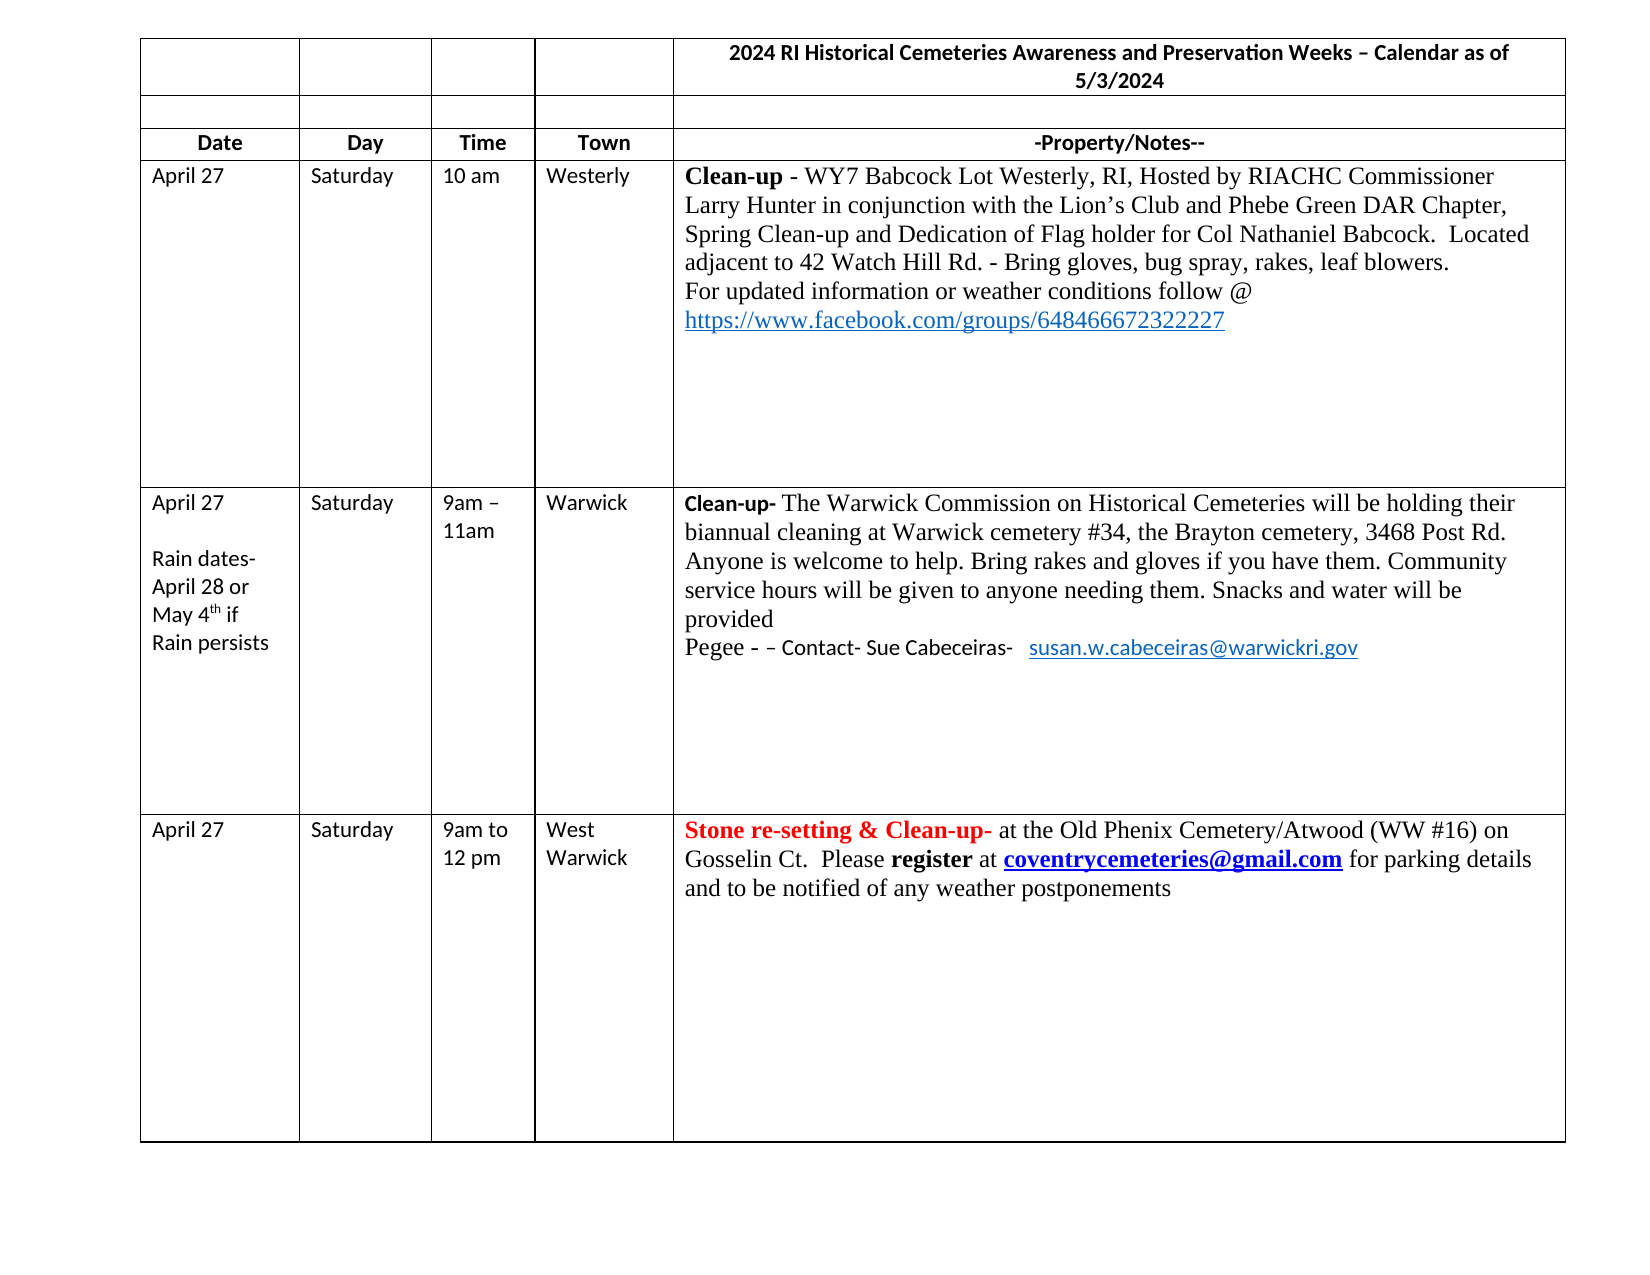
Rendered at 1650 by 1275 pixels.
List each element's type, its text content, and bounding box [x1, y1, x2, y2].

table_cell Day [300, 129, 431, 160]
table_cell Saturday [300, 161, 431, 487]
table_cell Stone re-setting & Clean-up- at the Old Phenix Cemetery/Atwood (WW #16) on Gosselin Ct. Please register at coventrycemeteries@gmail.com for parking details and to be notified of any weather postponements [674, 815, 1565, 1141]
table_header [432, 39, 534, 94]
table_cell [674, 96, 1565, 127]
table_header [536, 39, 673, 94]
table_cell April 27 Rain dates- April 28 or May 4th if Rain persists [141, 488, 299, 814]
table_cell Clean-up - WY7 Babcock Lot Westerly, RI, Hosted by RIACHC Commissioner Larry Hunter in conjunction with the Lion’s Club and Phebe Green DAR Chapter, Spring Clean-up and Dedication of Flag holder for Col Nathaniel Babcock. Located adjacent to 42 Watch Hill Rd. - Bring gloves, bug spray, rakes, leaf blowers. For updated information or weather conditions follow @ https://www.facebook.com/groups/648466672322227 [674, 161, 1565, 487]
table_cell Date [141, 129, 299, 160]
table_cell 9am to 12 pm [432, 815, 534, 1141]
table_cell Westerly [536, 161, 673, 487]
table_cell [536, 96, 673, 127]
table_cell Town [536, 129, 673, 160]
table_cell Time [432, 129, 534, 160]
table_cell 9am – 11am [432, 488, 534, 814]
table_header [141, 39, 299, 94]
table_cell -Property/Notes-- [674, 129, 1565, 160]
table_cell April 27 [141, 161, 299, 487]
table_cell Clean-up- The Warwick Commission on Historical Cemeteries will be holding their biannual cleaning at Warwick cemetery #34, the Brayton cemetery, 3468 Post Rd. Anyone is welcome to help. Bring rakes and gloves if you have them. Community service hours will be given to anyone needing them. Snacks and water will be provided Pegee - – Contact- Sue Cabeceiras- susan.w.cabeceiras@warwickri.gov [674, 488, 1565, 814]
table_cell West Warwick [536, 815, 673, 1141]
table_cell [432, 96, 534, 127]
table_header 2024 RI Historical Cemeteries Awareness and Preservation Weeks – Calendar as of 5/3/2024 [674, 39, 1565, 94]
table_cell [141, 96, 299, 127]
table_cell April 27 [141, 815, 299, 1141]
table_cell [300, 96, 431, 127]
table_cell 10 am [432, 161, 534, 487]
table_cell Saturday [300, 815, 431, 1141]
table_cell Warwick [536, 488, 673, 814]
table_cell Saturday [300, 488, 431, 814]
table_header [300, 39, 431, 94]
